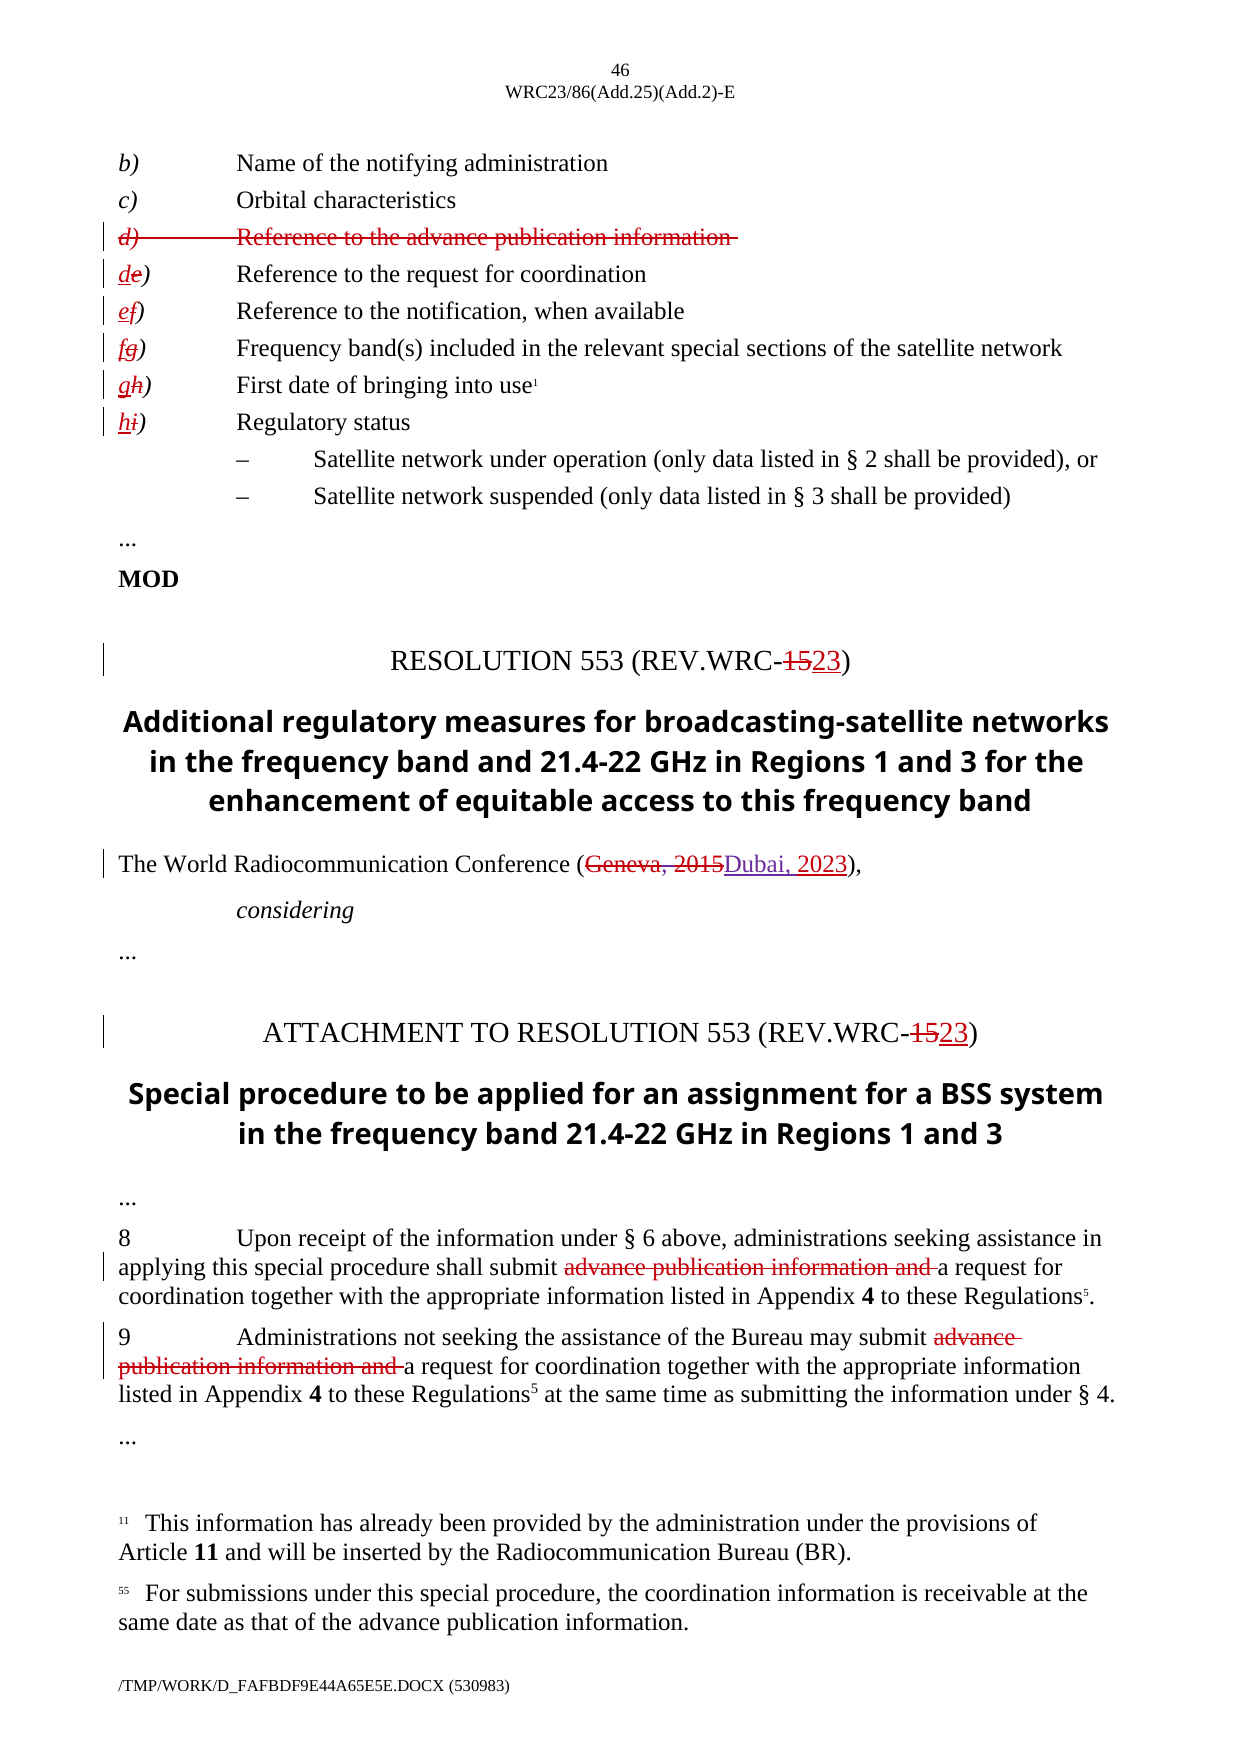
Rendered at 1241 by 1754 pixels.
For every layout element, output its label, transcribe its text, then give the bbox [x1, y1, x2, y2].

text b) Name of the notifying administration [118, 148, 1122, 176]
text ... [118, 1182, 1122, 1211]
text ) First date of bringing into use1 [118, 370, 1122, 399]
text ) Frequency band(s) included in the relevant special sections of the satellite network [118, 333, 1122, 362]
text ) Reference to the request for coordination [118, 259, 1122, 288]
text – Satellite network under operation (only data listed in § 2 shall be provided), or [236, 444, 1122, 473]
text – Satellite network suspended (only data listed in § 3 shall be provided) [236, 481, 1122, 510]
text ... [118, 1421, 1122, 1449]
title Special procedure to be applied for an assignment for a BSS system in the frequency band 21.4-22 GHz in Regions 1 and 3 [118, 1073, 1122, 1153]
text 8 Upon receipt of the information under § 6 above, administrations seeking assistance in applying this special procedure shall submit a request for coordination together with the appropriate information listed in Appendix 4 to these Regulations5. [118, 1223, 1122, 1309]
text RESOLUTION 553 (rev.WRC-) [118, 643, 1122, 676]
text considering [236, 895, 1122, 924]
text ) Reference to the notification, when available [118, 296, 1122, 325]
text ... [118, 523, 1122, 551]
text c) Orbital characteristics [118, 185, 1122, 213]
text ... [118, 936, 1122, 965]
text ATTACHMENT TO RESOLUTION 553 (REV.WRC-) [118, 1015, 1122, 1048]
text 9 Administrations not seeking the assistance of the Bureau may submit a request for coordination together with the appropriate information listed in Appendix 4 to these Regulations5 at the same time as submitting the information under § 4. [118, 1322, 1122, 1408]
text ) Regulatory status [118, 407, 1122, 436]
title The World Radiocommunication Conference (), [118, 849, 1122, 878]
text MOD [118, 564, 1122, 593]
title Additional regulatory measures for broadcasting-satellite networks in the frequency band and 21.4-22 GHz in Regions 1 and 3 for the enhancement of equitable access to this frequency band [118, 701, 1122, 820]
